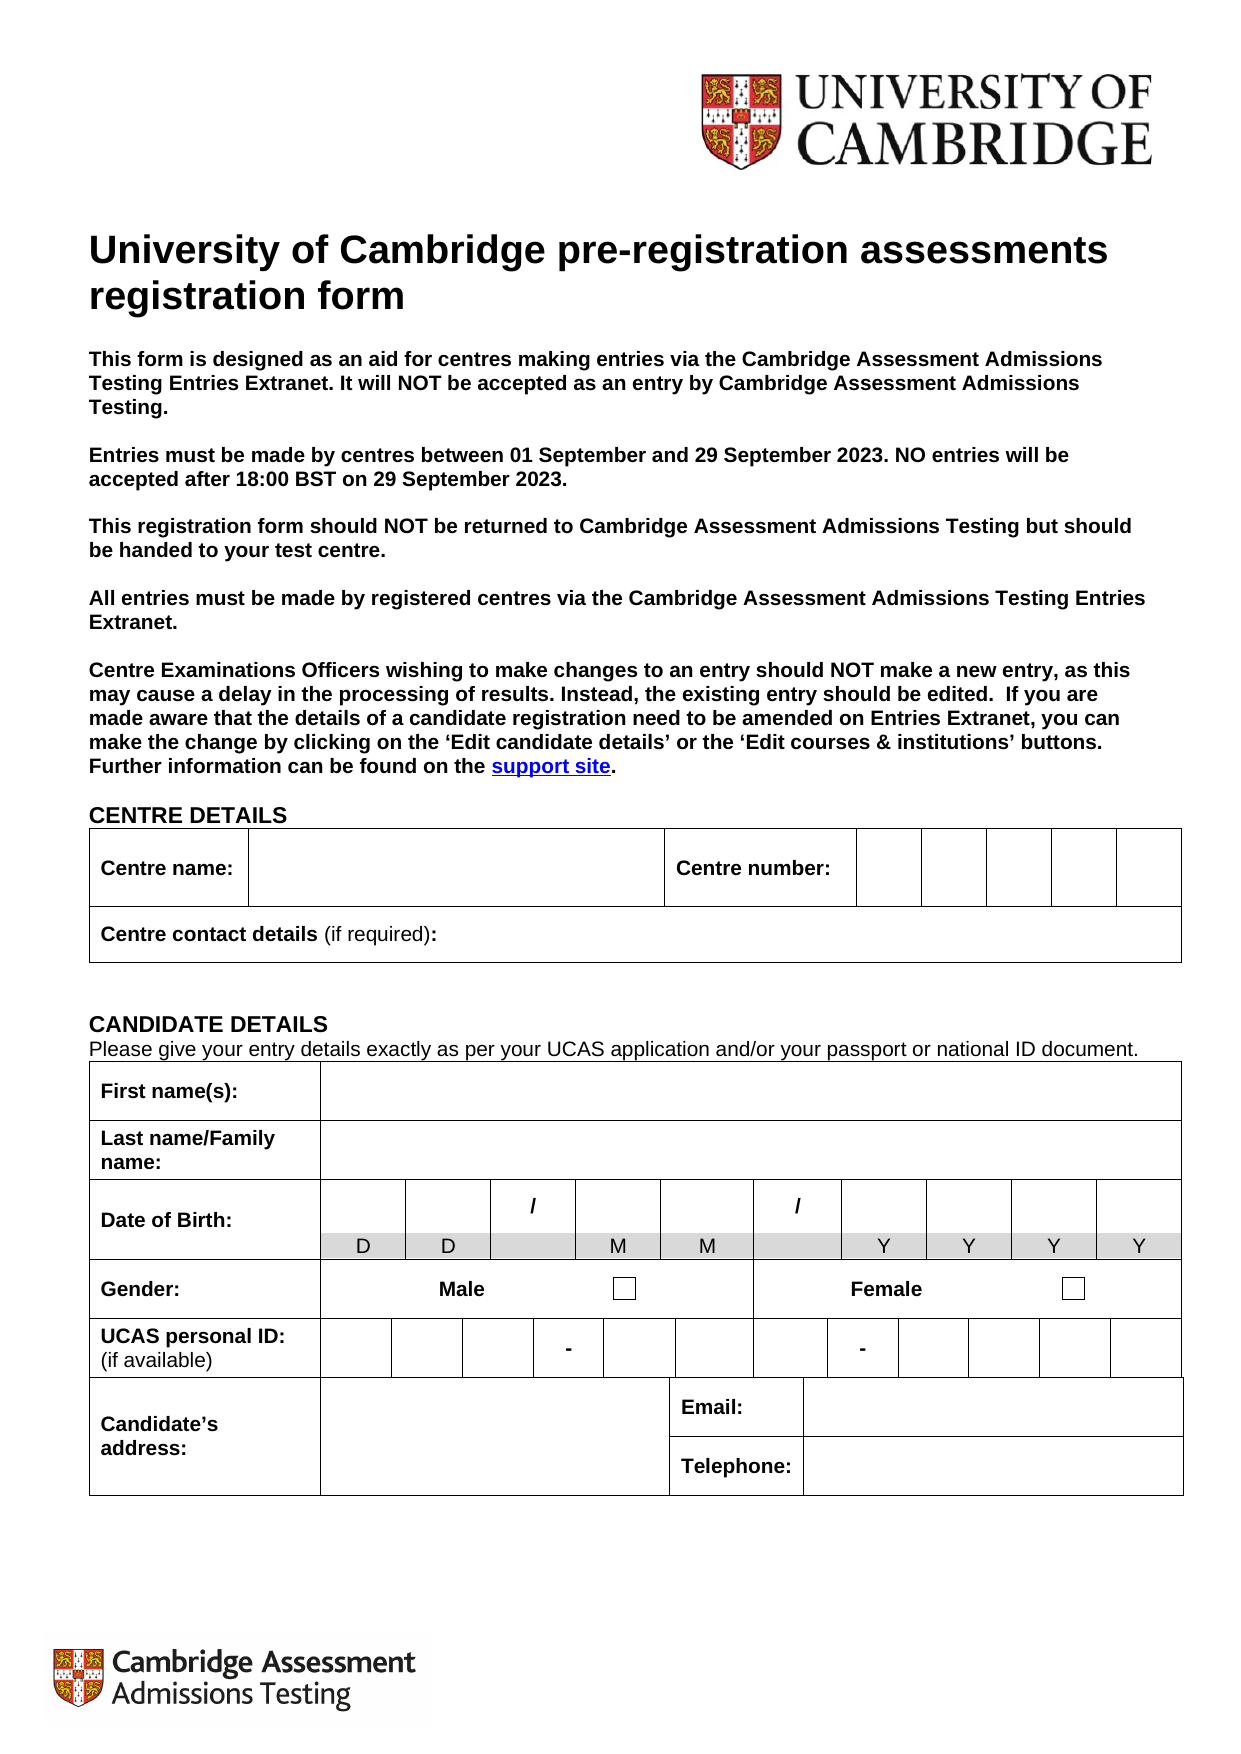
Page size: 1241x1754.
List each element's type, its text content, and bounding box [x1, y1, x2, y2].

table_cell [676, 1319, 753, 1377]
table_header [249, 829, 664, 906]
table_cell Male [321, 1260, 753, 1317]
table_cell [969, 1319, 1039, 1377]
table_cell Telephone: [670, 1437, 803, 1495]
table_cell Centre contact details (if required): [90, 907, 1181, 962]
table_cell / [491, 1180, 575, 1232]
table_cell Y [842, 1233, 926, 1258]
table_cell [463, 1319, 533, 1377]
table_cell [491, 1233, 575, 1258]
table_cell [927, 1180, 1011, 1232]
table_cell Last name/Family name: [90, 1121, 320, 1179]
table_cell Female [754, 1260, 1181, 1317]
table_cell / [754, 1180, 841, 1232]
table_header [857, 829, 921, 906]
table_cell [1097, 1180, 1181, 1232]
table_cell Candidate’s address: [90, 1378, 320, 1495]
table_cell Y [927, 1233, 1011, 1258]
table_header First name(s): [90, 1062, 320, 1120]
table_cell [406, 1180, 490, 1232]
table_header Centre number: [665, 829, 856, 906]
table_cell [321, 1319, 391, 1377]
table_cell [804, 1378, 1183, 1436]
table_cell [1012, 1180, 1096, 1232]
table_cell [604, 1319, 675, 1377]
table_cell [392, 1319, 462, 1377]
table_cell [804, 1437, 1183, 1495]
table_cell Gender: [90, 1260, 320, 1317]
table_cell [661, 1180, 753, 1232]
text University of Cambridge pre-registration assessments registration form [89, 227, 1152, 318]
table_cell D [321, 1233, 405, 1258]
table_cell [842, 1180, 926, 1232]
table_cell [899, 1319, 968, 1377]
table_header [987, 829, 1051, 906]
table_cell [754, 1319, 827, 1377]
table_cell D [406, 1233, 490, 1258]
table_cell [321, 1121, 1181, 1179]
table_cell [576, 1180, 660, 1232]
text CANDIDATE DETAILS [89, 1011, 1152, 1037]
text This form is designed as an aid for centres making entries via the Cambridge Assessment Admissions Testing Entries Extranet. It will NOT be accepted as an entry by Cambridge Assessment Admissions Testing. [89, 347, 1152, 418]
table_header [1117, 829, 1181, 906]
table_cell Y [1097, 1233, 1181, 1258]
table_header Centre name: [90, 829, 248, 906]
text Please give your entry details exactly as per your UCAS application and/or your passport or national ID document. [89, 1037, 1152, 1061]
picture [701, 73, 1152, 170]
table_cell - [534, 1319, 603, 1377]
table_cell [754, 1233, 841, 1258]
table_cell [321, 1180, 405, 1232]
table_cell Email: [670, 1378, 803, 1436]
table_cell M [576, 1233, 660, 1258]
table_cell Date of Birth: [90, 1180, 320, 1258]
text This registration form should NOT be returned to Cambridge Assessment Admissions Testing but should be handed to your test centre. [89, 514, 1152, 562]
table_cell [1111, 1319, 1181, 1377]
table_cell [1040, 1319, 1110, 1377]
text Centre Examinations Officers wishing to make changes to an entry should NOT make a new entry, as this may cause a delay in the processing of results. Instead, the existing entry should be edited. If you are made aware that the details of a candidate registration need to be amended on Entries Extranet, you can make the change by clicking on the ‘Edit candidate details’ or the ‘Edit courses & institutions’ buttons. Further information can be found on the support site. [89, 658, 1152, 778]
picture [42, 1630, 433, 1727]
text CENTRE DETAILS [89, 802, 1152, 828]
text All entries must be made by registered centres via the Cambridge Assessment Admissions Testing Entries Extranet. [89, 586, 1152, 634]
table_cell - [828, 1319, 898, 1377]
table_cell Y [1012, 1233, 1096, 1258]
table_header [1052, 829, 1116, 906]
table_cell M [661, 1233, 753, 1258]
text Entries must be made by centres between 01 September and 29 September 2023. NO entries will be accepted after 18:00 BST on 29 September 2023. [89, 442, 1152, 490]
table_header [321, 1062, 1181, 1120]
table_cell UCAS personal ID: (if available) [90, 1319, 320, 1377]
table_header [922, 829, 986, 906]
table_cell [321, 1378, 669, 1495]
